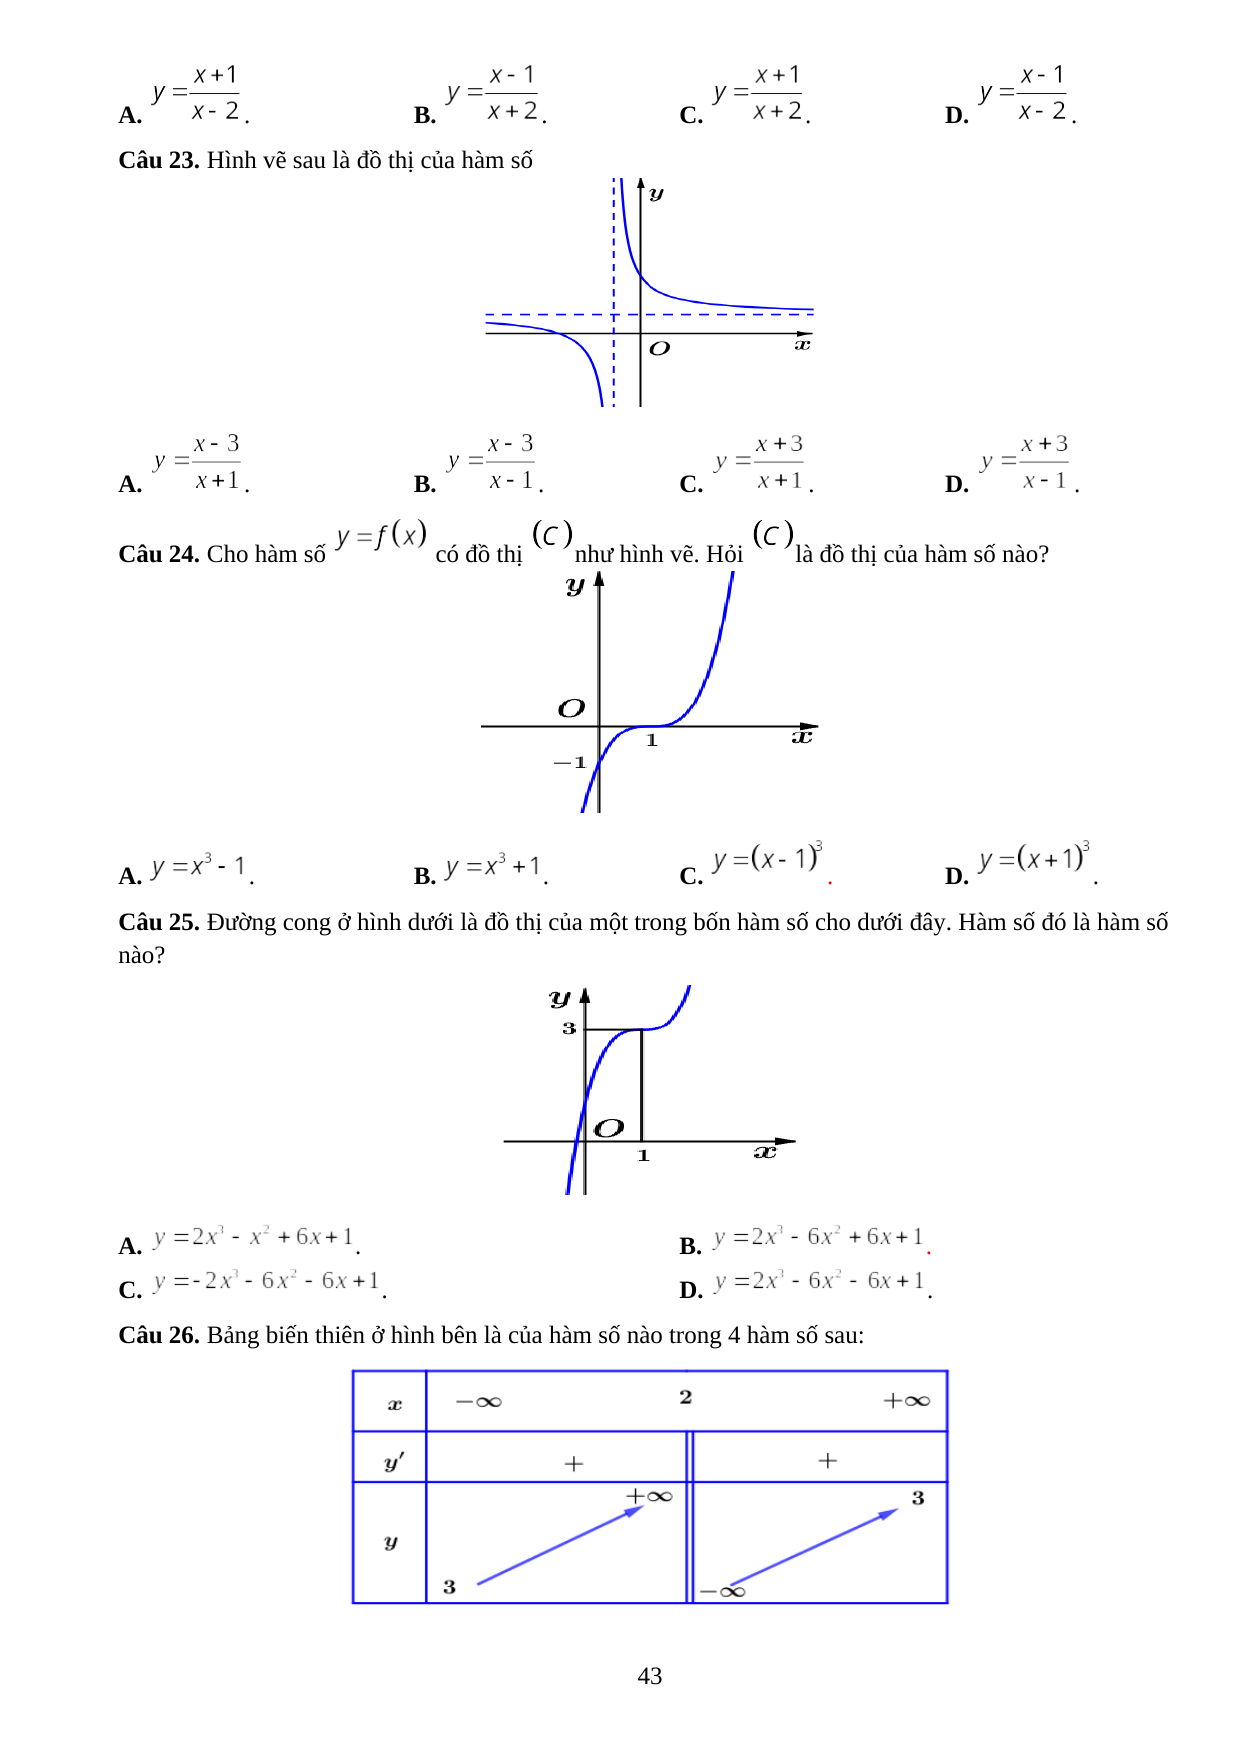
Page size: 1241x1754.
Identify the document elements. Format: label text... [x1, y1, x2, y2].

list Bảng biến thiên ở hình bên là của hàm số nào trong 4 hàm số sau: [118, 1320, 1181, 1349]
picture [481, 571, 819, 813]
list Đường cong ở hình dưới là đồ thị của một trong bốn hàm số cho dưới đây. Hàm số đó là hàm số nào? [118, 907, 1181, 969]
text A. . B. . C. . D. . [118, 833, 1181, 890]
picture [503, 985, 796, 1195]
picture [485, 178, 814, 407]
picture [346, 1366, 953, 1615]
list Hình vẽ sau là đồ thị của hàm số [118, 145, 1181, 174]
text A. . B. . C. . D. . [118, 427, 1181, 498]
list Cho hàm số có đồ thị như hình vẽ. Hỏi là đồ thị của hàm số nào? [118, 515, 1181, 567]
list A. . B. . [118, 1220, 1181, 1259]
text A. . B. . C. . D. . [118, 59, 1181, 128]
list C. . D. . [118, 1264, 1181, 1304]
